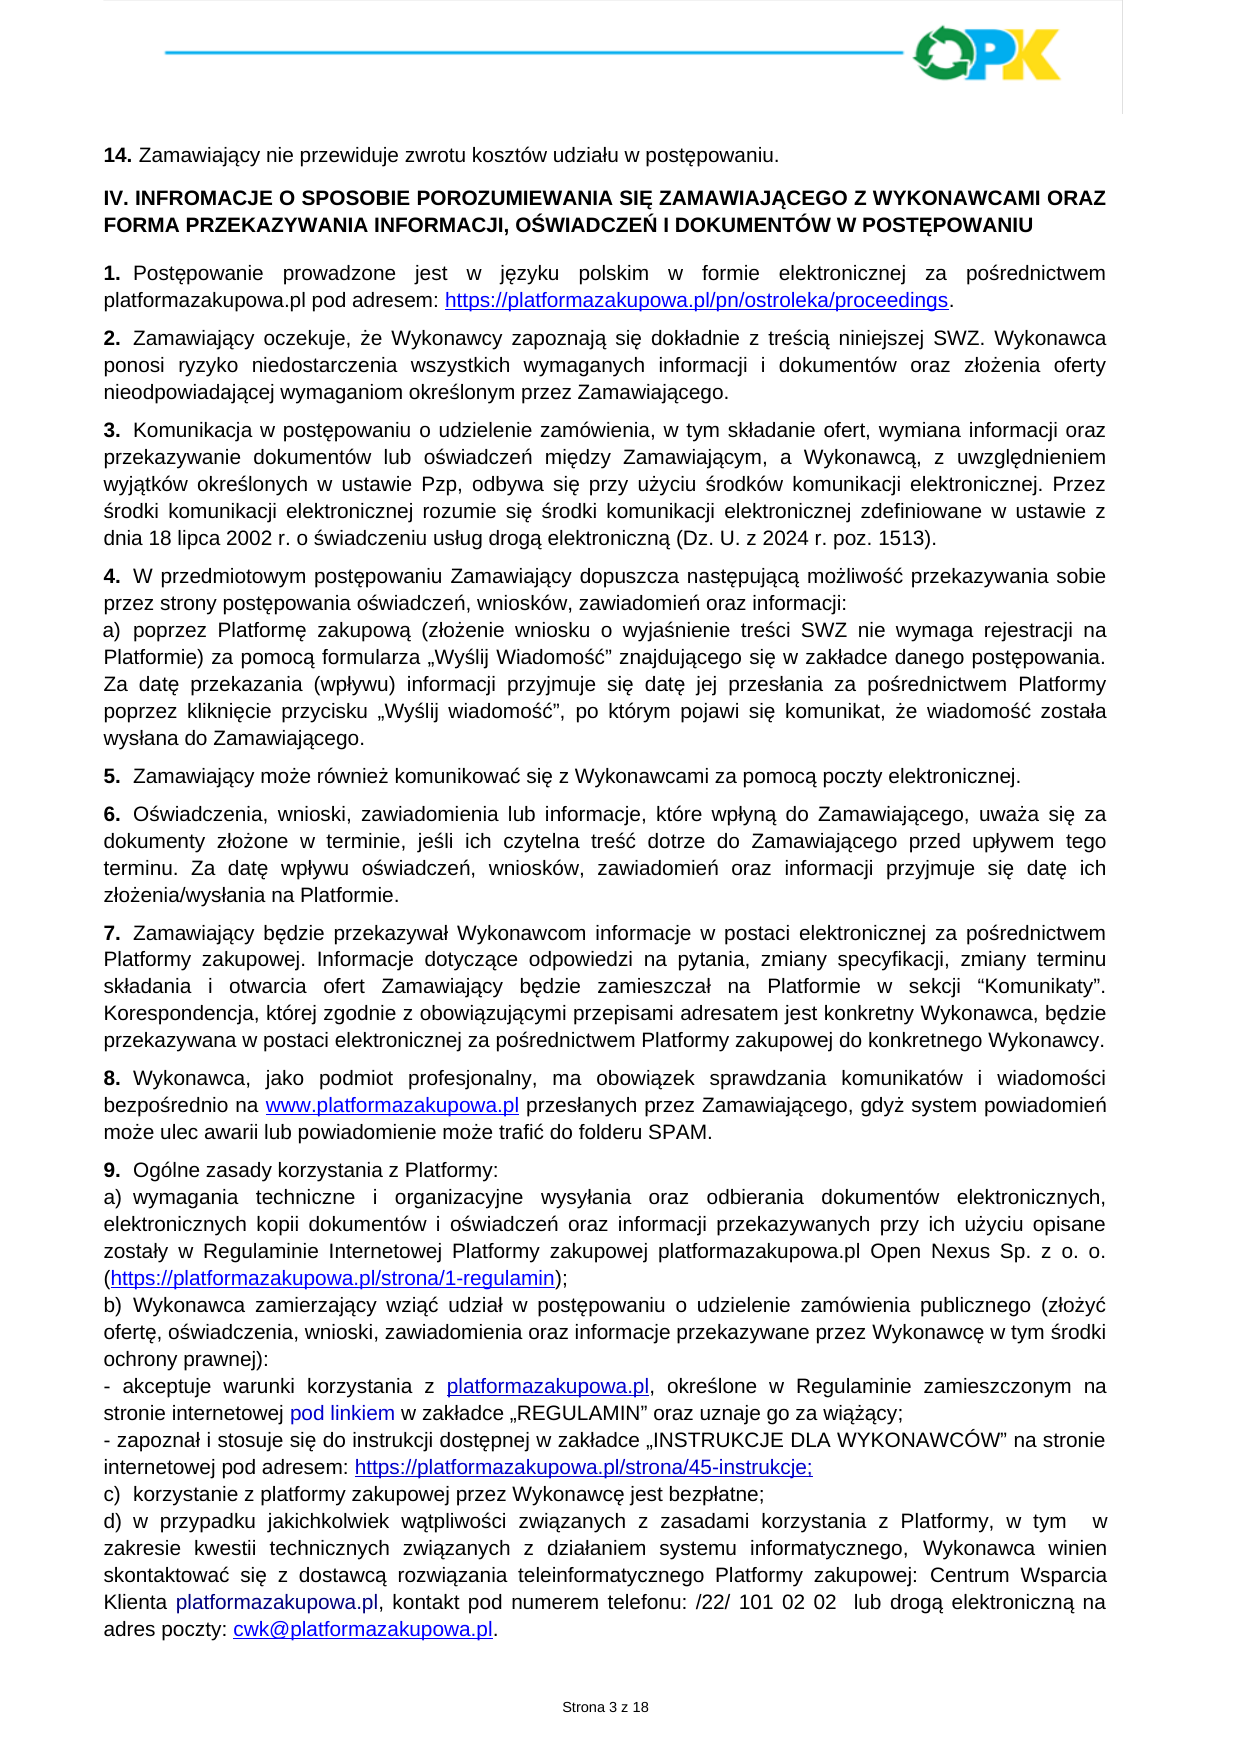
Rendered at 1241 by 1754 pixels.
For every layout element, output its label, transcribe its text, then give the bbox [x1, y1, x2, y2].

list Zamawiający oczekuje, że Wykonawcy zapoznają się dokładnie z treścią niniejszej SWZ. Wykonawca ponosi ryzyko niedostarczenia wszystkich wymaganych informacji i dokumentów oraz złożenia oferty nieodpowiadającej wymaganiom określonym przez Zamawiającego. [103, 326, 1107, 404]
list Wykonawca zamierzający wziąć udział w postępowaniu o udzielenie zamówienia publicznego (złożyć ofertę, oświadczenia, wnioski, zawiadomienia oraz informacje przekazywane przez Wykonawcę w tym środki ochrony prawnej): [103, 1293, 1107, 1371]
list w przypadku jakichkolwiek wątpliwości związanych z zasadami korzystania z Platformy, w tym w zakresie kwestii technicznych związanych z działaniem systemu informatycznego, Wykonawca winien skontaktować się z dostawcą rozwiązania teleinformatycznego Platformy zakupowej: Centrum Wsparcia Klienta platformazakupowa.pl, kontakt pod numerem telefonu: /22/ 101 02 02 lub drogą elektroniczną na adres poczty: cwk@platformazakupowa.pl. [103, 1509, 1107, 1641]
list Zamawiający nie przewiduje zwrotu kosztów udziału w postępowaniu. [103, 143, 1107, 167]
list Zamawiający może również komunikować się z Wykonawcami za pomocą poczty elektronicznej. [103, 763, 1107, 787]
subtitle IV. INFROMACJE O SPOSOBIE POROZUMIEWANIA SIĘ ZAMAWIAJĄCEGO Z WYKONAWCAMI ORAZ FORMA PRZEKAZYWANIA INFORMACJI, OŚWIADCZEŃ I DOKUMENTÓW W POSTĘPOWANIU [103, 186, 1107, 237]
list Komunikacja w postępowaniu o udzielenie zamówienia, w tym składanie ofert, wymiana informacji oraz przekazywanie dokumentów lub oświadczeń między Zamawiającym, a Wykonawcą, z uwzględnieniem wyjątków określonych w ustawie Pzp, odbywa się przy użyciu środków komunikacji elektronicznej. Przez środki komunikacji elektronicznej rozumie się środki komunikacji elektronicznej zdefiniowane w ustawie z dnia 18 lipca 2002 r. o świadczeniu usług drogą elektroniczną (Dz. U. z 2024 r. poz. 1513). [103, 418, 1107, 550]
list wymagania techniczne i organizacyjne wysyłania oraz odbierania dokumentów elektronicznych, elektronicznych kopii dokumentów i oświadczeń oraz informacji przekazywanych przy ich użyciu opisane zostały w Regulaminie Internetowej Platformy zakupowej platformazakupowa.pl Open Nexus Sp. z o. o. (https://platformazakupowa.pl/strona/1-regulamin); [103, 1263, 1107, 1290]
list Postępowanie prowadzone jest w języku polskim w formie elektronicznej za pośrednictwem platformazakupowa.pl pod adresem: https://platformazakupowa.pl/pn/ostroleka/proceedings. [103, 261, 1107, 312]
list Wykonawca, jako podmiot profesjonalny, ma obowiązek sprawdzania komunikatów i wiadomości bezpośrednio na www.platformazakupowa.pl przesłanych przez Zamawiającego, gdyż system powiadomień może ulec awarii lub powiadomienie może trafić do folderu SPAM. [103, 1066, 1107, 1144]
list korzystanie z platformy zakupowej przez Wykonawcę jest bezpłatne; [103, 1482, 1107, 1506]
list Ogólne zasady korzystania z Platformy: [103, 1158, 1107, 1182]
list - akceptuje warunki korzystania z platformazakupowa.pl, określone w Regulaminie zamieszczonym na stronie internetowej pod linkiem w zakładce „REGULAMIN” oraz uznaje go za wiążący; [103, 1374, 1107, 1425]
list poprzez Platformę zakupową (złożenie wniosku o wyjaśnienie treści SWZ nie wymaga rejestracji na Platformie) za pomocą formularza „Wyślij Wiadomość” znajdującego się w zakładce danego postępowania. Za datę przekazania (wpływu) informacji przyjmuje się datę jej przesłania za pośrednictwem Platformy poprzez kliknięcie przycisku „Wyślij wiadomość”, po którym pojawi się komunikat, że wiadomość została wysłana do Zamawiającego. [102, 618, 1107, 749]
list - zapoznał i stosuje się do instrukcji dostępnej w zakładce „INSTRUKCJE DLA WYKONAWCÓW” na stronie internetowej pod adresem: https://platformazakupowa.pl/strona/45-instrukcje; [103, 1428, 1107, 1479]
list Oświadczenia, wnioski, zawiadomienia lub informacje, które wpłyną do Zamawiającego, uważa się za dokumenty złożone w terminie, jeśli ich czytelna treść dotrze do Zamawiającego przed upływem tego terminu. Za datę wpływu oświadczeń, wniosków, zawiadomień oraz informacji przyjmuje się datę ich złożenia/wysłania na Platformie. [103, 801, 1107, 906]
list W przedmiotowym postępowaniu Zamawiający dopuszcza następującą możliwość przekazywania sobie przez strony postępowania oświadczeń, wniosków, zawiadomień oraz informacji: [103, 564, 1107, 615]
picture [103, 0, 1124, 114]
list wymagania techniczne i organizacyjne wysyłania oraz odbierania dokumentów elektronicznych, elektronicznych kopii dokumentów i oświadczeń oraz informacji przekazywanych przy ich użyciu opisane zostały w Regulaminie Internetowej Platformy zakupowej platformazakupowa.pl Open Nexus Sp. z o. o. (https://platformazakupowa.pl/strona/1-regulamin); [103, 1185, 1107, 1212]
list Zamawiający będzie przekazywał Wykonawcom informacje w postaci elektronicznej za pośrednictwem Platformy zakupowej. Informacje dotyczące odpowiedzi na pytania, zmiany specyfikacji, zmiany terminu składania i otwarcia ofert Zamawiający będzie zamieszczał na Platformie w sekcji “Komunikaty”. Korespondencja, której zgodnie z obowiązującymi przepisami adresatem jest konkretny Wykonawca, będzie przekazywana w postaci elektronicznej za pośrednictwem Platformy zakupowej do konkretnego Wykonawcy. [103, 920, 1107, 1052]
